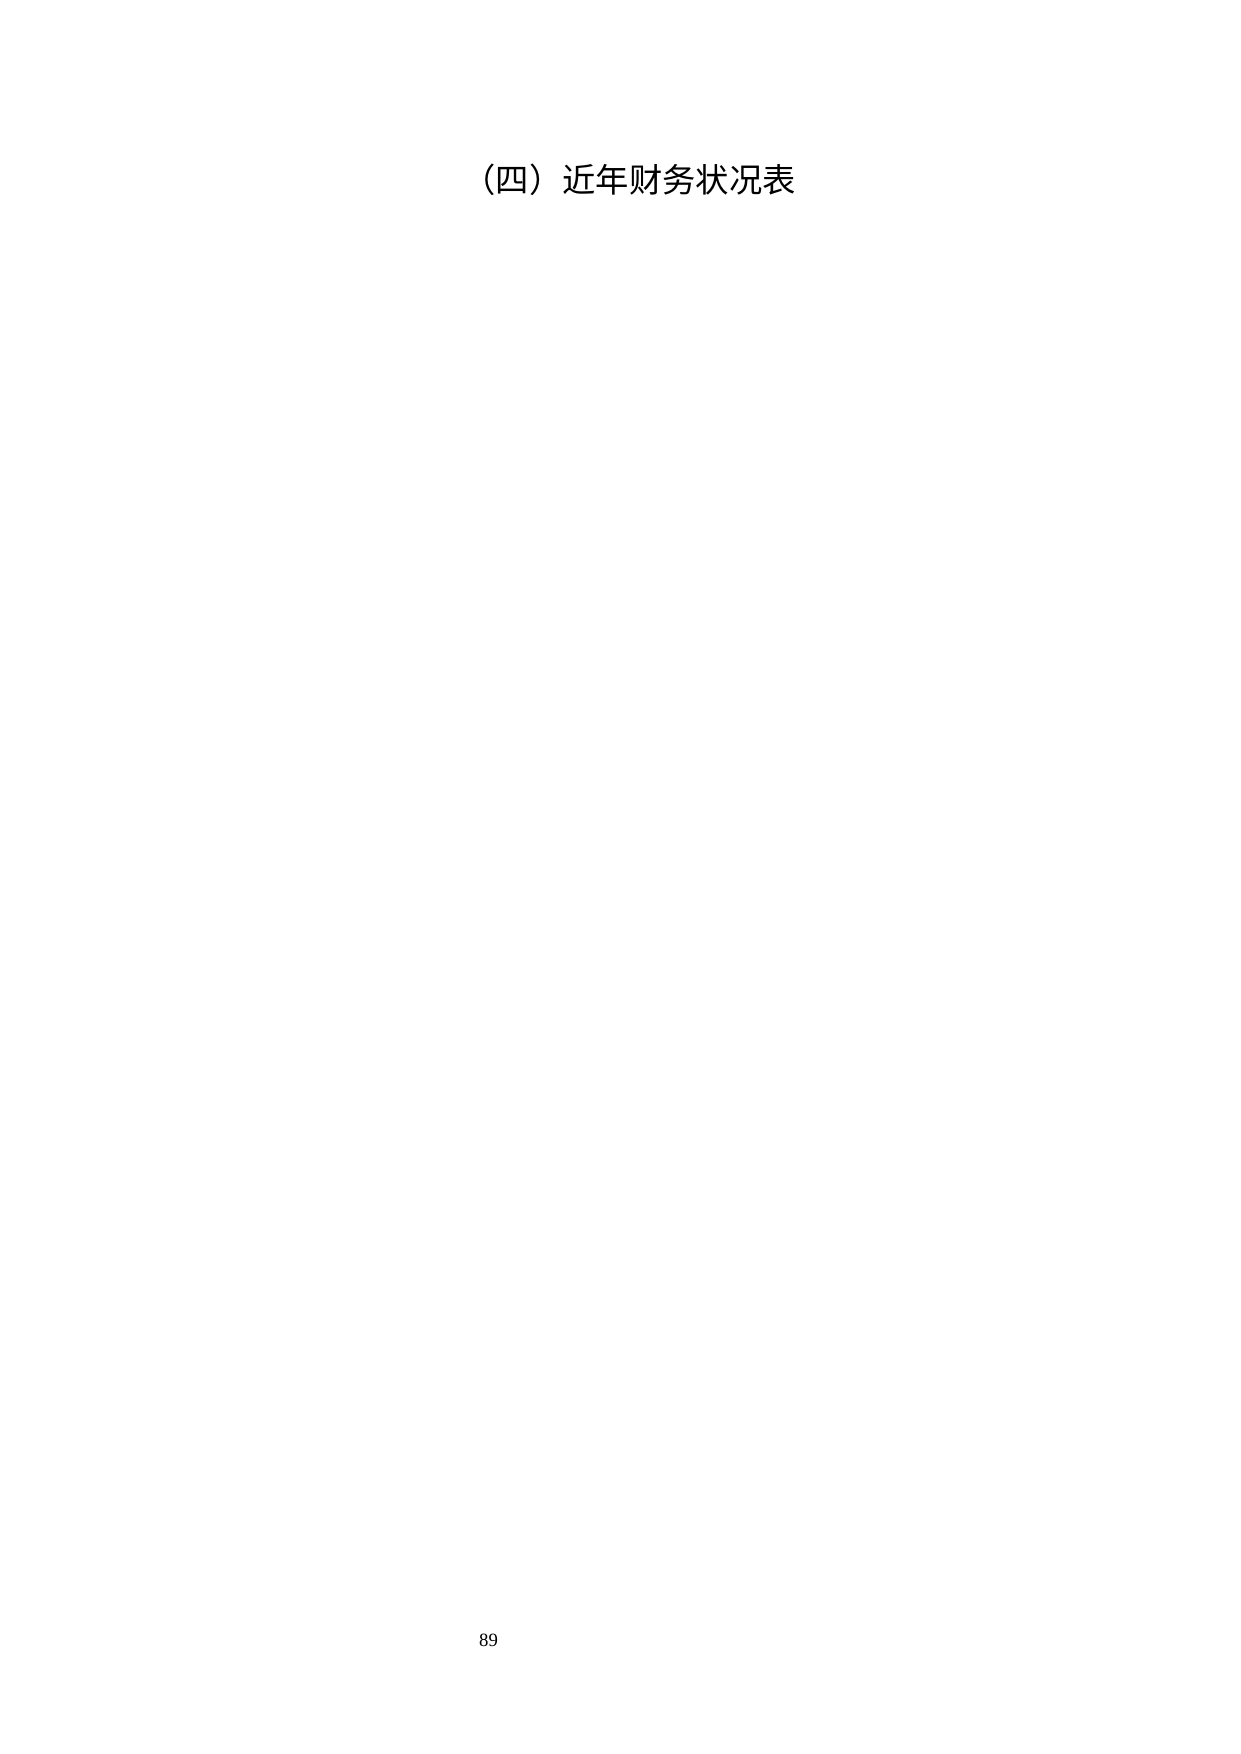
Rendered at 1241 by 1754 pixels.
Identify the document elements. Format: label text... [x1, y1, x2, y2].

subtitle （四）近年财务状况表 [136, 146, 1122, 211]
